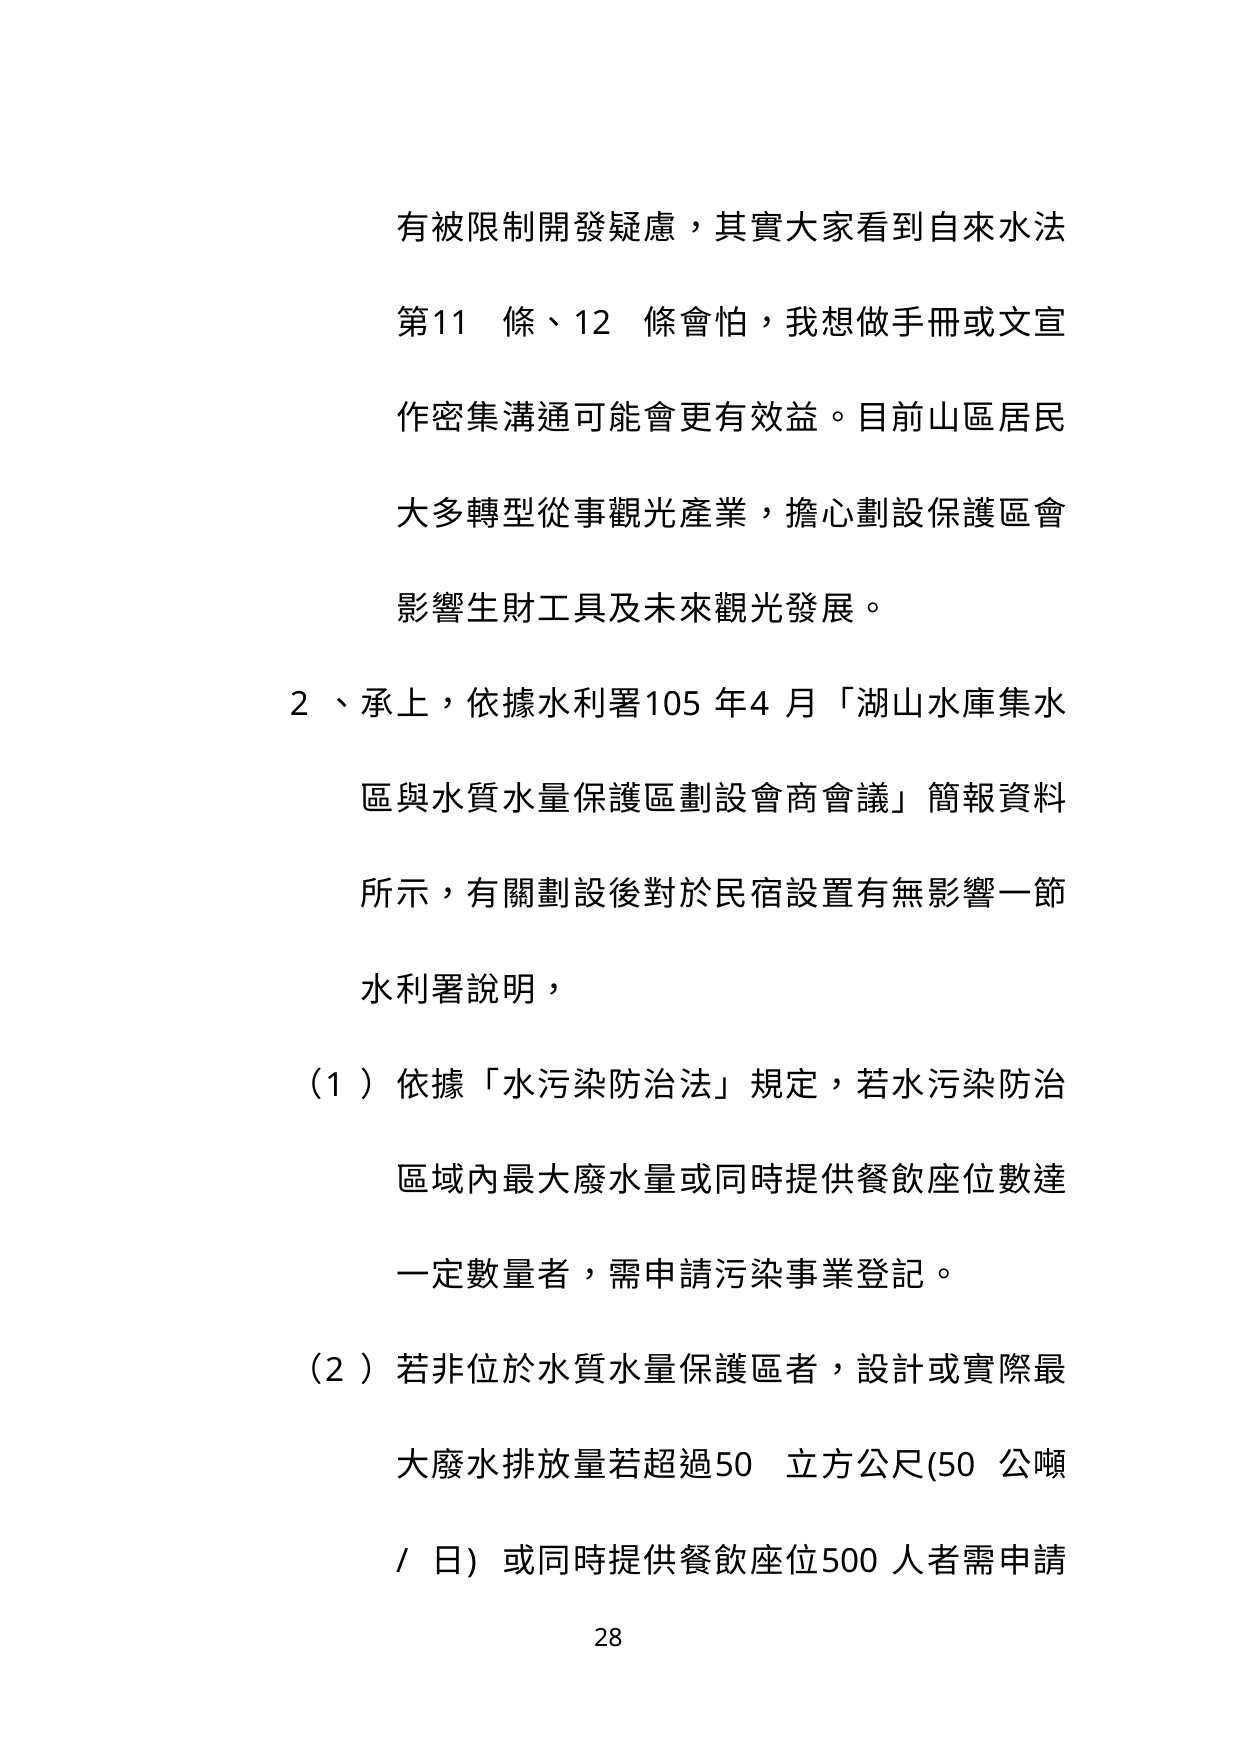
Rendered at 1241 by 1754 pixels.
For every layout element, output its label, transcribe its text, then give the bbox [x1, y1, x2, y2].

subtitle 若非位於水質水量保護區者，設計或實際最大廢水排放量若超過50立方公尺(50公噸/日)或同時提供餐飲座位500人者需申請污染事業登記；而若位於水質水量保護區者，設計或實際最大廢水排放量若超過10立方公尺(10公噸/日)或同時提供餐飲座位100人者，即需申請污染事業登記。 [281, 1320, 1069, 1605]
subtitle 依據「水污染防治法」規定，若水污染防治區域內最大廢水量或同時提供餐飲座位數達一定數量者，需申請污染事業登記。 [281, 1034, 1069, 1320]
subtitle 承上，依據水利署105年4月「湖山水庫集水區與水質水量保護區劃設會商會議」簡報資料所示，有關劃設後對於民宿設置有無影響一節，水利署說明， [272, 653, 1069, 1034]
